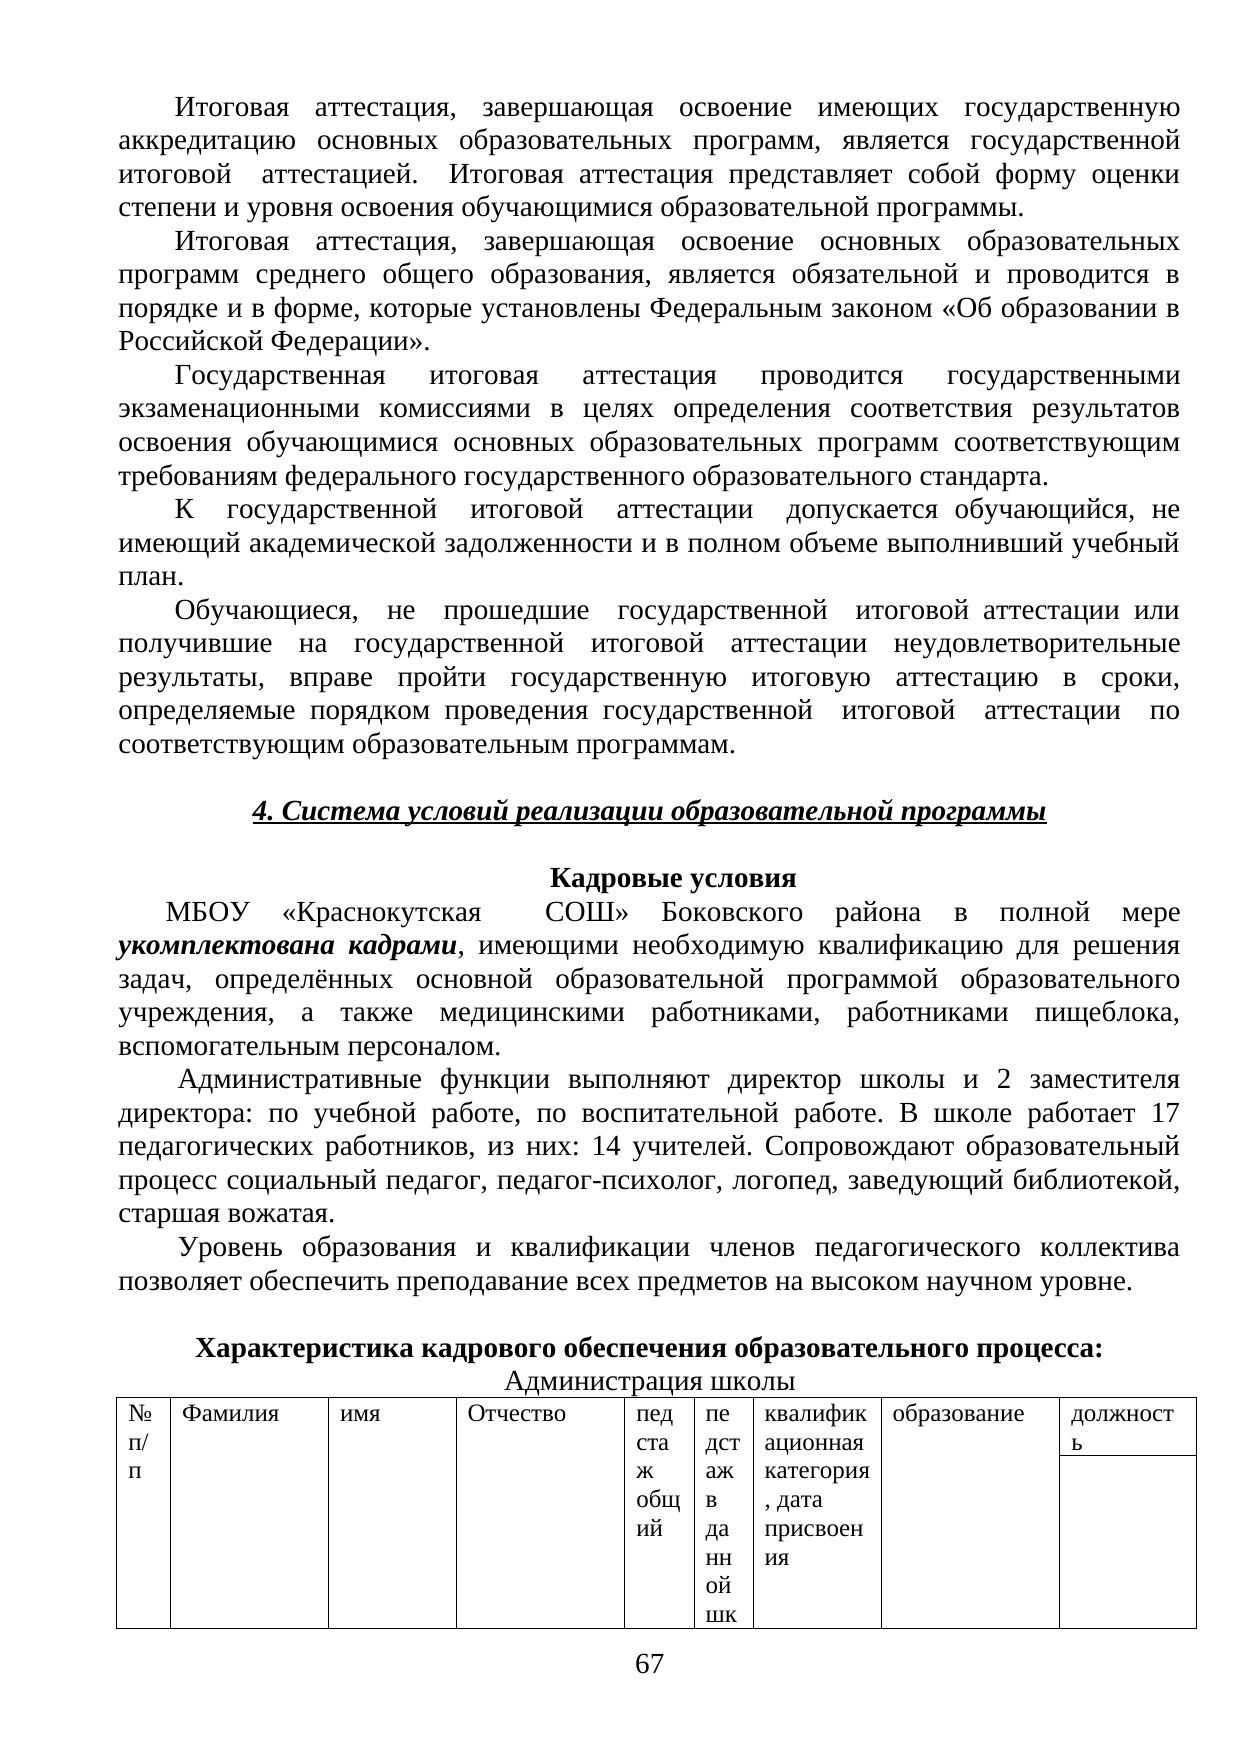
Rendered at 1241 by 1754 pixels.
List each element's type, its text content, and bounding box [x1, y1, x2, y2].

text К государственной итоговой аттестации допускается обучающийся, не имеющий академической задолженности и в полном объеме выполнивший учебный план. [118, 491, 1181, 592]
text МБОУ «Краснокутская СОШ» Боковского района в полной мере укомплектована кадрами, имеющими необходимую квалификацию для решения задач, определённых основной образовательной программой образовательного учреждения, а также медицинскими работниками, работниками пищеблока, вспомогательным персоналом. [118, 894, 1181, 1061]
table_header должность [1060, 1398, 1196, 1455]
text 4. Система условий реализации образовательной программы [118, 793, 1181, 827]
table_header № п/п [117, 1398, 170, 1628]
table_header педстаж общий [625, 1398, 694, 1628]
text Администрация школы [118, 1363, 1181, 1397]
text Административные функции выполняют директор школы и 2 заместителя директора: по учебной работе, по воспитательной работе. В школе работает 17 педагогических работников, из них: 14 учителей. Сопровождают образовательный процесс социальный педагог, педагог-психолог, логопед, заведующий библиотекой, старшая вожатая. [118, 1061, 1181, 1229]
text Уровень образования и квалификации членов педагогического коллектива позволяет обеспечить преподавание всех предметов на высоком научном уровне. [118, 1229, 1181, 1296]
table_header квалификационная категория, дата присвоения [754, 1398, 881, 1628]
text Итоговая аттестация, завершающая освоение имеющих государственную аккредитацию основных образовательных программ, является государственной итоговой аттестацией. Итоговая аттестация представляет собой форму оценки степени и уровня освоения обучающимися образовательной программы. [118, 89, 1181, 223]
table_header Отчество [457, 1398, 624, 1628]
table_cell [1060, 1456, 1196, 1628]
text Кадровые условия [118, 860, 1181, 894]
text Характеристика кадрового обеспечения образовательного процесса: [118, 1330, 1181, 1363]
table_header Фамилия [171, 1398, 328, 1628]
text Обучающиеся, не прошедшие государственной итоговой аттестации или получившие на государственной итоговой аттестации неудовлетворительные результаты, вправе пройти государственную итоговую аттестацию в сроки, определяемые порядком проведения государственной итоговой аттестации по соответствующим образовательным программам. [118, 592, 1181, 759]
text Государственная итоговая аттестация проводится государственными экзаменационными комиссиями в целях определения соответствия результатов освоения обучающимися основных образовательных программ соответствующим требованиям федерального государственного образовательного стандарта. [118, 357, 1181, 491]
table_header образование [882, 1398, 1059, 1628]
table_header имя [329, 1398, 456, 1628]
text Итоговая аттестация, завершающая освоение основных образовательных программ среднего общего образования, является обязательной и проводится в порядке и в форме, которые установлены Федеральным законом «Об образовании в Российской Федерации». [118, 223, 1181, 357]
table_header педстаж в данной школе [695, 1398, 753, 1628]
